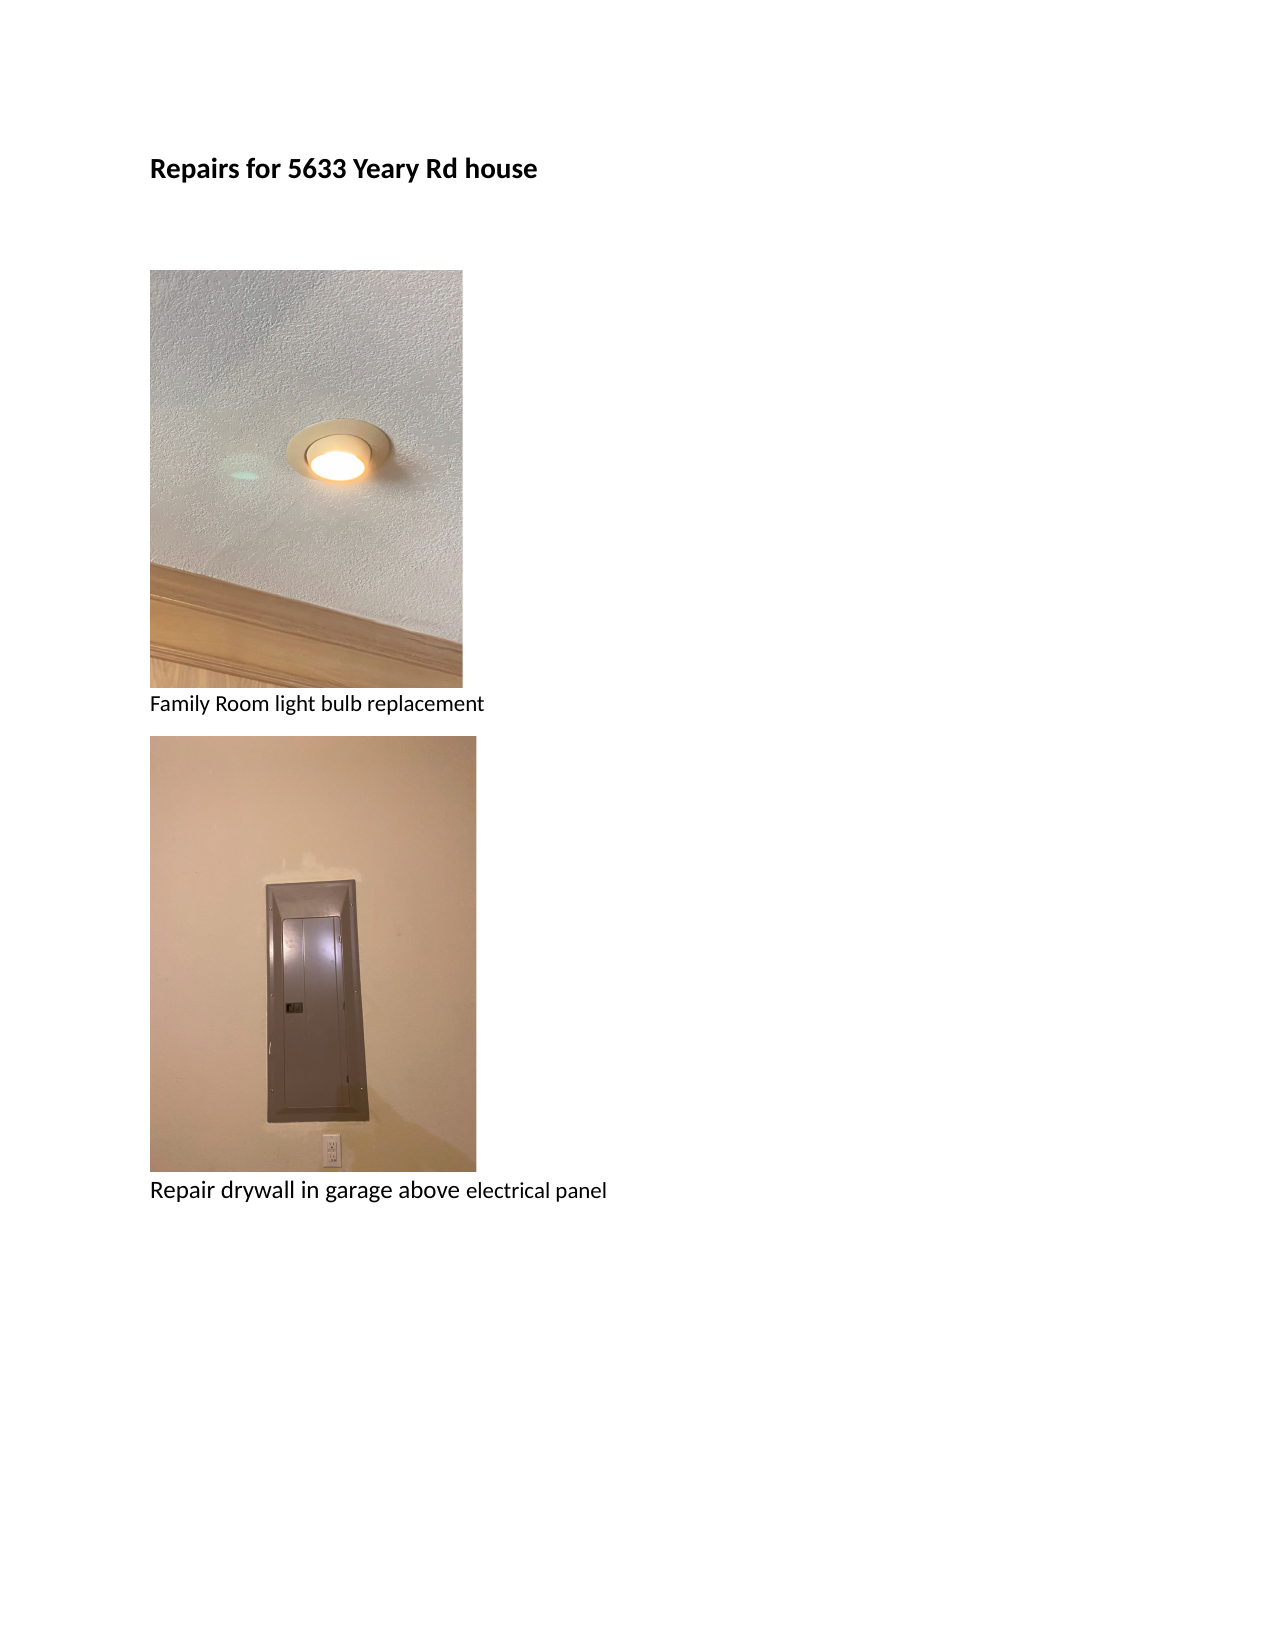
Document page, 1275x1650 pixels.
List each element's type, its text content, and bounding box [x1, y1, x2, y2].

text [150, 736, 1125, 1235]
picture [150, 270, 463, 688]
text Repairs for 5633 Yeary Rd house [150, 150, 1125, 186]
picture [150, 736, 477, 1172]
